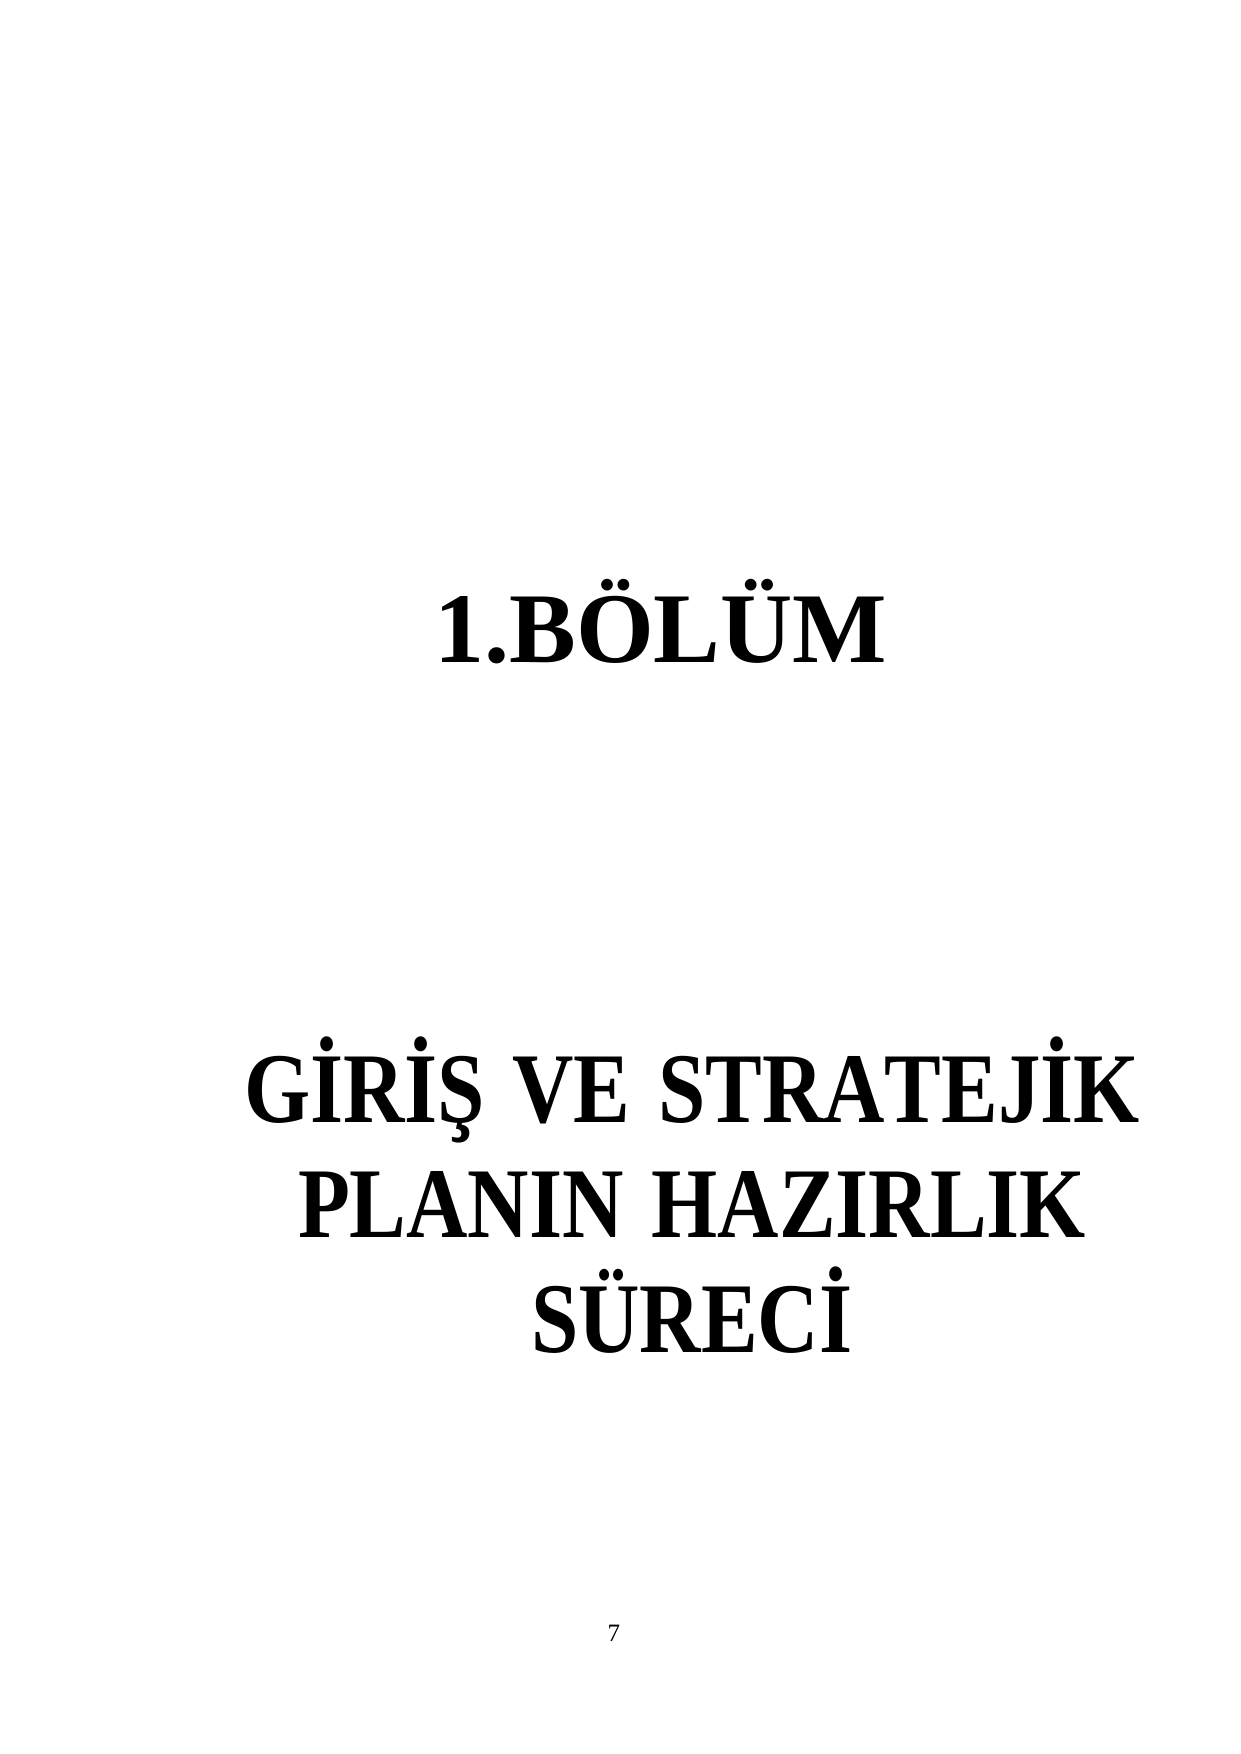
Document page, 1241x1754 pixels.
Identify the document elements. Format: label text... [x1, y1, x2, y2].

text 1.BÖLÜM [48, 569, 1198, 684]
list GİRİŞ VE STRATEJİK PLANIN HAZIRLIK SÜRECİ [185, 1029, 1198, 1374]
